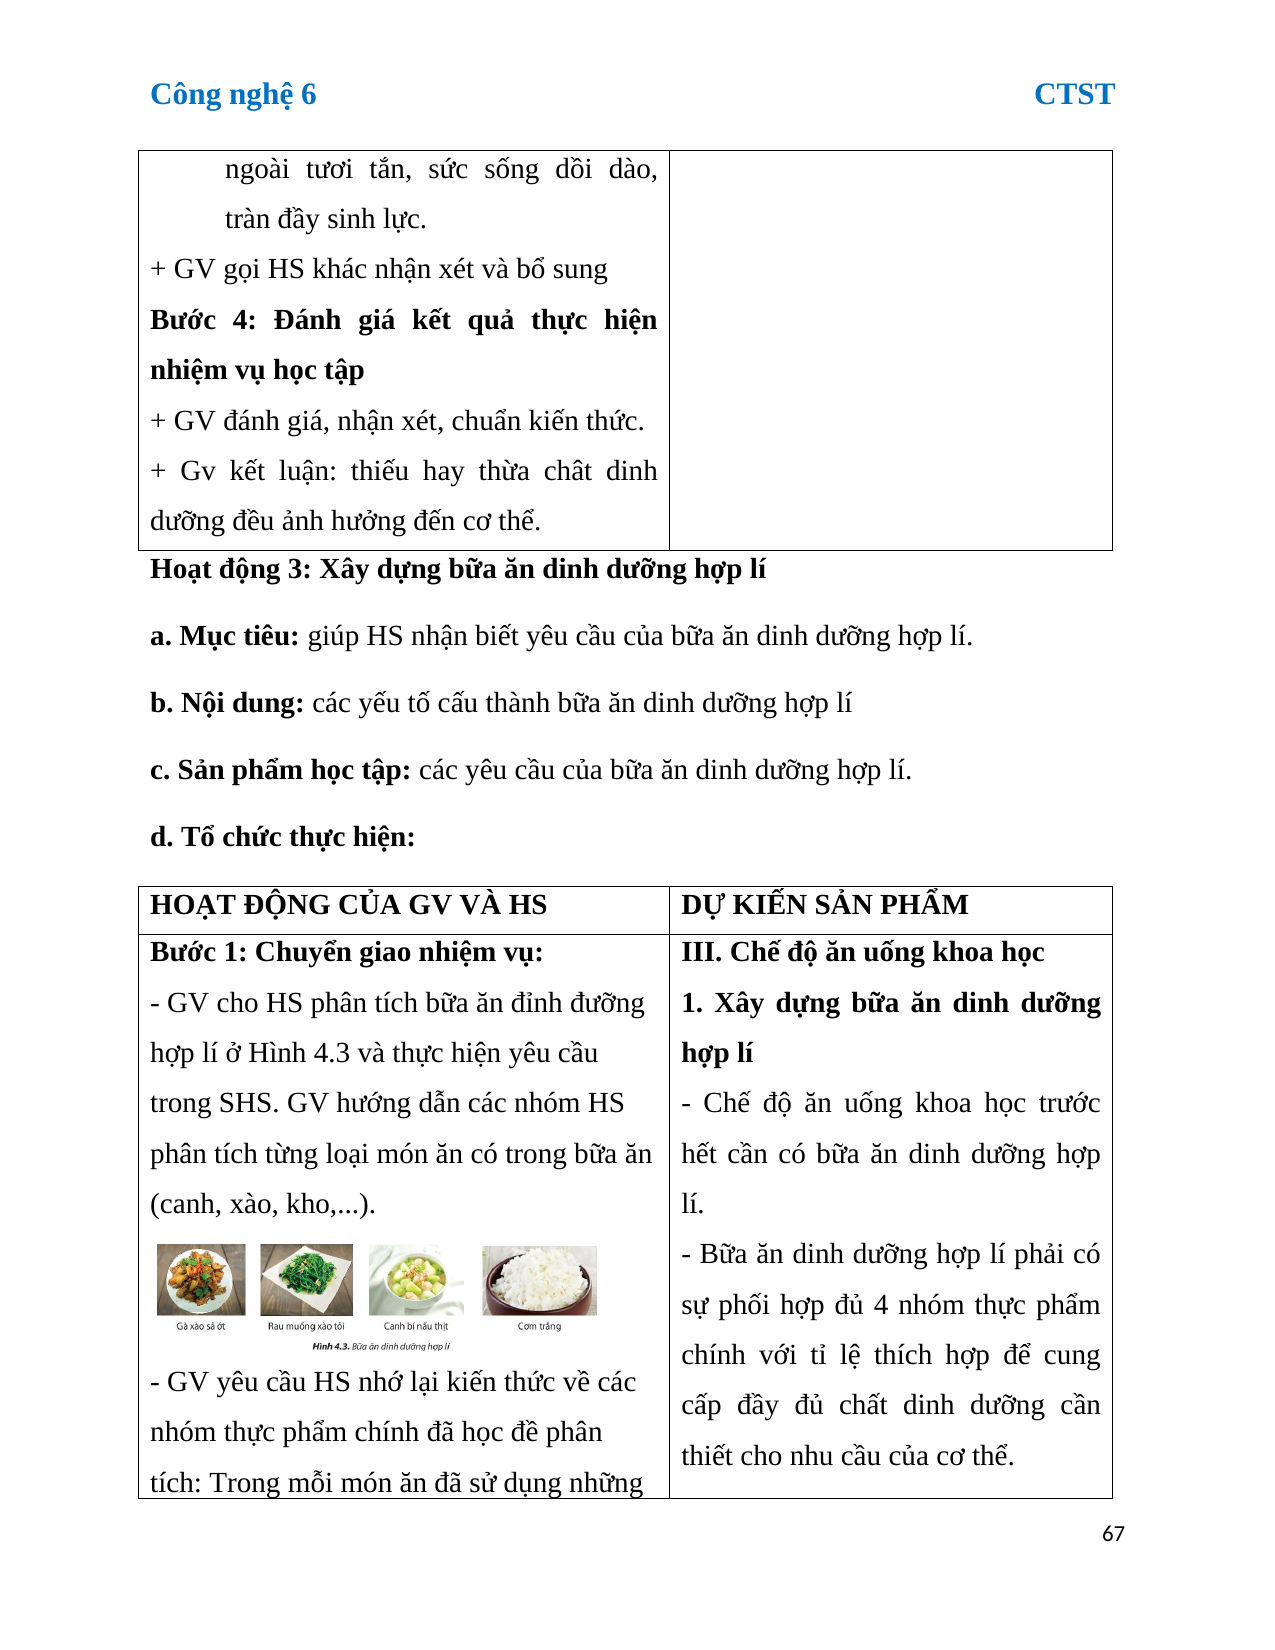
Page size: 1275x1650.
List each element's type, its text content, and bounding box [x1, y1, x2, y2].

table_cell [670, 151, 1112, 550]
table_header DỰ KIẾN SẢN PHẨM [670, 887, 1112, 933]
text Hoạt động 3: Xây dựng bữa ăn dinh dưỡng hợp lí [150, 551, 1125, 584]
picture [150, 1236, 598, 1351]
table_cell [139, 151, 669, 550]
text c. Sản phẩm học tập: các yêu cầu của bữa ăn dinh dưỡng hợp lí. [150, 752, 1125, 785]
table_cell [139, 935, 669, 1498]
text a. Mục tiêu: giúp HS nhận biết yêu cầu của bữa ăn dinh dưỡng hợp lí. [150, 618, 1125, 651]
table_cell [670, 935, 1112, 1498]
text d. Tổ chức thực hiện: [150, 819, 1125, 852]
text b. Nội dung: các yếu tố cấu thành bữa ăn dinh dưỡng hợp lí [150, 685, 1125, 718]
table_header HOẠT ĐỘNG CỦA GV VÀ HS [139, 887, 669, 933]
